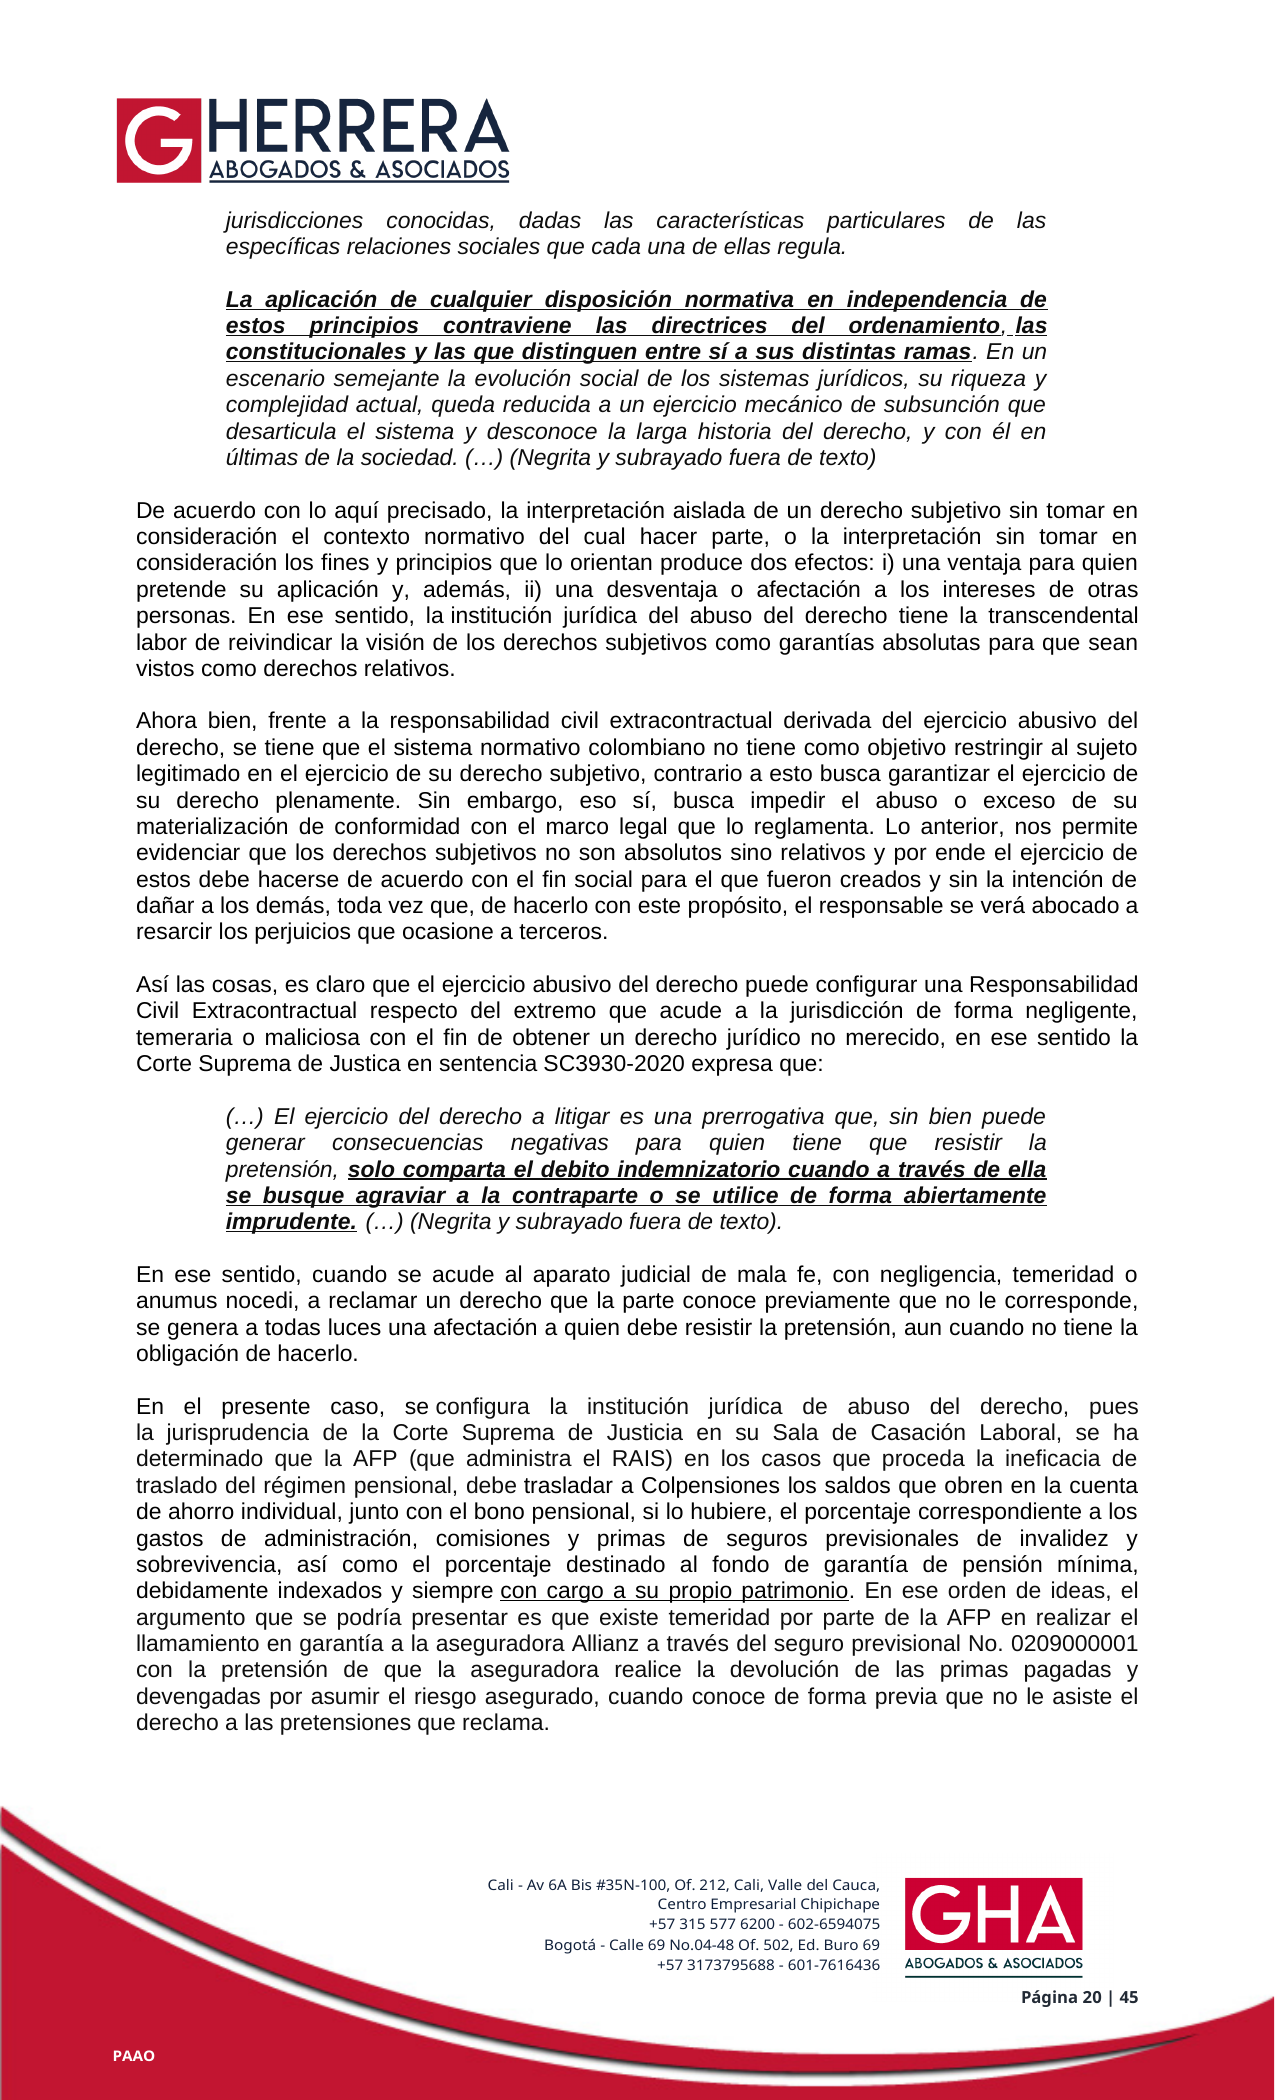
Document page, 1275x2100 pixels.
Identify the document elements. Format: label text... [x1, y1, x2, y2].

text Ahora bien, frente a la responsabilidad civil extracontractual derivada del ejercicio abusivo del derecho, se tiene que el sistema normativo colombiano no tiene como objetivo restringir al sujeto legitimado en el ejercicio de su derecho subjetivo, contrario a esto busca garantizar el ejercicio de su derecho plenamente. Sin embargo, eso sí, busca impedir el abuso o exceso de su materialización de conformidad con el marco legal que lo reglamenta. Lo anterior, nos permite evidenciar que los derechos subjetivos no son absolutos sino relativos y por ende el ejercicio de estos debe hacerse de acuerdo con el fin social para el que fueron creados y sin la intención de dañar a los demás, toda vez que, de hacerlo con este propósito, el responsable se verá abocado a resarcir los perjuicios que ocasione a terceros. [136, 707, 1139, 945]
picture [96, 75, 529, 206]
text En ese sentido, cuando se acude al aparato judicial de mala fe, con negligencia, temeridad o anumus nocedi, a reclamar un derecho que la parte conoce previamente que no le corresponde, se genera a todas luces una afectación a quien debe resistir la pretensión, aun cuando no tiene la obligación de hacerlo. [136, 1261, 1139, 1366]
picture [0, 1793, 1275, 2100]
text De acuerdo con lo aquí precisado, la interpretación aislada de un derecho subjetivo sin tomar en consideración el contexto normativo del cual hacer parte, o la interpretación sin tomar en consideración los fines y principios que lo orientan produce dos efectos: i) una ventaja para quien pretende su aplicación y, además, ii) una desventaja o afectación a los intereses de otras personas. En ese sentido, la institución jurídica del abuso del derecho tiene la transcendental labor de reivindicar la visión de los derechos subjetivos como garantías absolutas para que sean vistos como derechos relativos. [136, 497, 1139, 681]
text Así las cosas, es claro que el ejercicio abusivo del derecho puede configurar una Responsabilidad Civil Extracontractual respecto del extremo que acude a la jurisdicción de forma negligente, temeraria o maliciosa con el fin de obtener un derecho jurídico no merecido, en ese sentido la Corte Suprema de Justica en sentencia SC3930-2020 expresa que: [136, 971, 1139, 1076]
text En el presente caso, se configura la institución jurídica de abuso del derecho, pues la jurisprudencia de la Corte Suprema de Justicia en su Sala de Casación Laboral, se ha determinado que la AFP (que administra el RAIS) en los casos que proceda la ineficacia de traslado del régimen pensional, debe trasladar a Colpensiones los saldos que obren en la cuenta de ahorro individual, junto con el bono pensional, si lo hubiere, el porcentaje correspondiente a los gastos de administración, comisiones y primas de seguros previsionales de invalidez y sobrevivencia, así como el porcentaje destinado al fondo de garantía de pensión mínima, debidamente indexados y siempre con cargo a su propio patrimonio. En ese orden de ideas, el argumento que se podría presentar es que existe temeridad por parte de la AFP en realizar el llamamiento en garantía a la aseguradora Allianz a través del seguro previsional No. 0209000001 con la pretensión de que la aseguradora realice la devolución de las primas pagadas y devengadas por asumir el riesgo asegurado, cuando conoce de forma previa que no le asiste el derecho a las pretensiones que reclama. [136, 1393, 1139, 1735]
text La aplicación de cualquier disposición normativa en independencia de estos principios contraviene las directrices del ordenamiento, las constitucionales y las que distinguen entre sí a sus distintas ramas. En un escenario semejante la evolución social de los sistemas jurídicos, su riqueza y complejidad actual, queda reducida a un ejercicio mecánico de subsunción que desarticula el sistema y desconoce la larga historia del derecho, y con él en últimas de la sociedad. (…) (Negrita y subrayado fuera de texto) [226, 286, 1049, 470]
text (…) El ejercicio del derecho a litigar es una prerrogativa que, sin bien puede generar consecuencias negativas para quien tiene que resistir la pretensión, solo comparta el debito indemnizatorio cuando a través de ella se busque agraviar a la contraparte o se utilice de forma abiertamente imprudente. (…) (Negrita y subrayado fuera de texto). [226, 1103, 1049, 1234]
